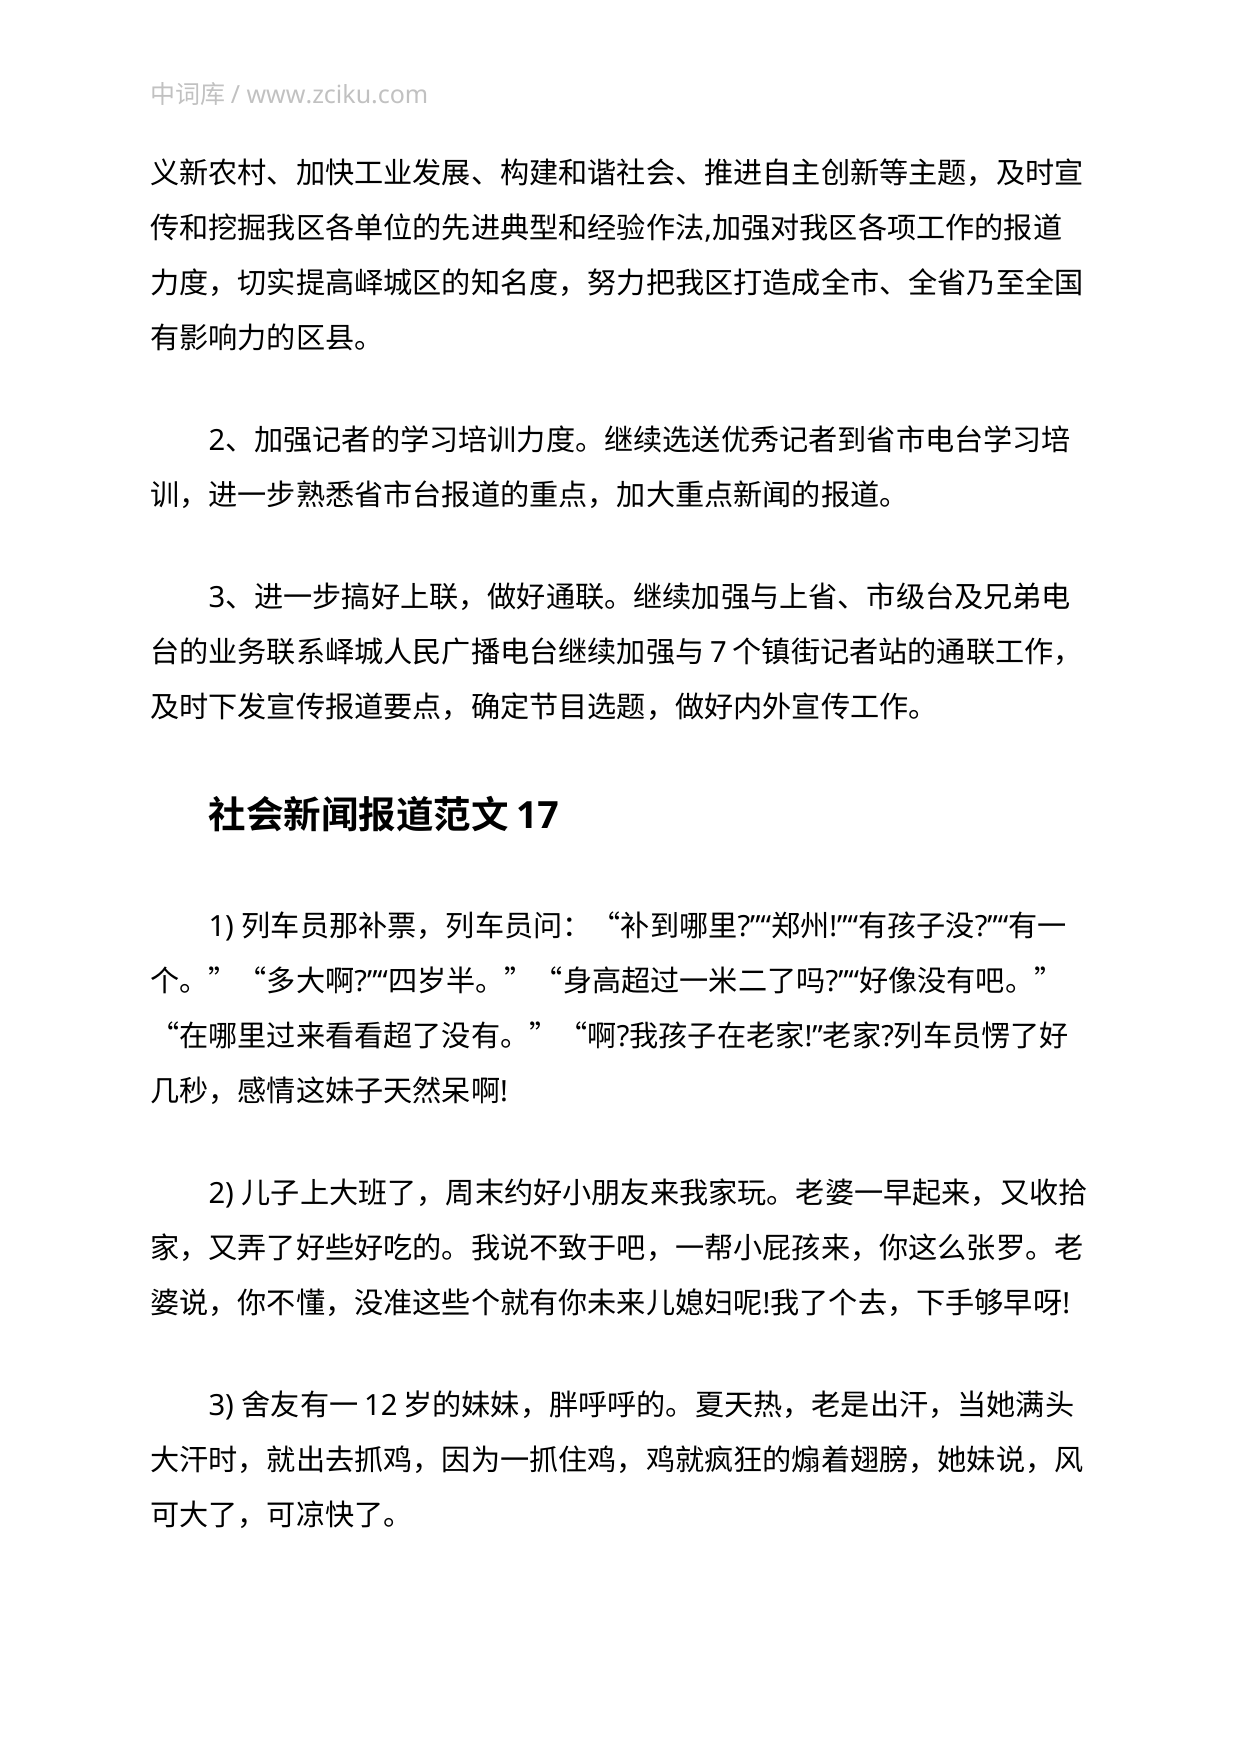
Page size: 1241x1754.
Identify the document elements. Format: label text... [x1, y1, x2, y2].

text 2) 儿子上大班了，周末约好小朋友来我家玩。老婆一早起来，又收拾家，又弄了好些好吃的。我说不致于吧，一帮小屁孩来，你这么张罗。老婆说，你不懂，没准这些个就有你未来儿媳妇呢!我了个去，下手够早呀! [150, 1170, 1090, 1322]
text 社会新闻报道范文17 [150, 785, 1090, 839]
text 3、进一步搞好上联，做好通联。继续加强与上省、市级台及兄弟电台的业务联系峄城人民广播电台继续加强与7个镇街记者站的通联工作，及时下发宣传报道要点，确定节目选题，做好内外宣传工作。 [150, 573, 1090, 726]
text 3) 舍友有一12岁的妹妹，胖呼呼的。夏天热，老是出汗，当她满头大汗时，就出去抓鸡，因为一抓住鸡，鸡就疯狂的煽着翅膀，她妹说，风可大了，可凉快了。 [150, 1382, 1090, 1534]
text 1) 列车员那补票，列车员问：“补到哪里?”“郑州!”“有孩子没?”“有一个。”“多大啊?”“四岁半。”“身高超过一米二了吗?”“好像没有吧。”“在哪里过来看看超了没有。”“啊?我孩子在老家!”老家?列车员愣了好几秒，感情这妹子天然呆啊! [150, 903, 1090, 1110]
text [150, 150, 1090, 357]
text 2、加强记者的学习培训力度。继续选送优秀记者到省市电台学习培训，进一步熟悉省市台报道的重点，加大重点新闻的报道。 [150, 417, 1090, 514]
